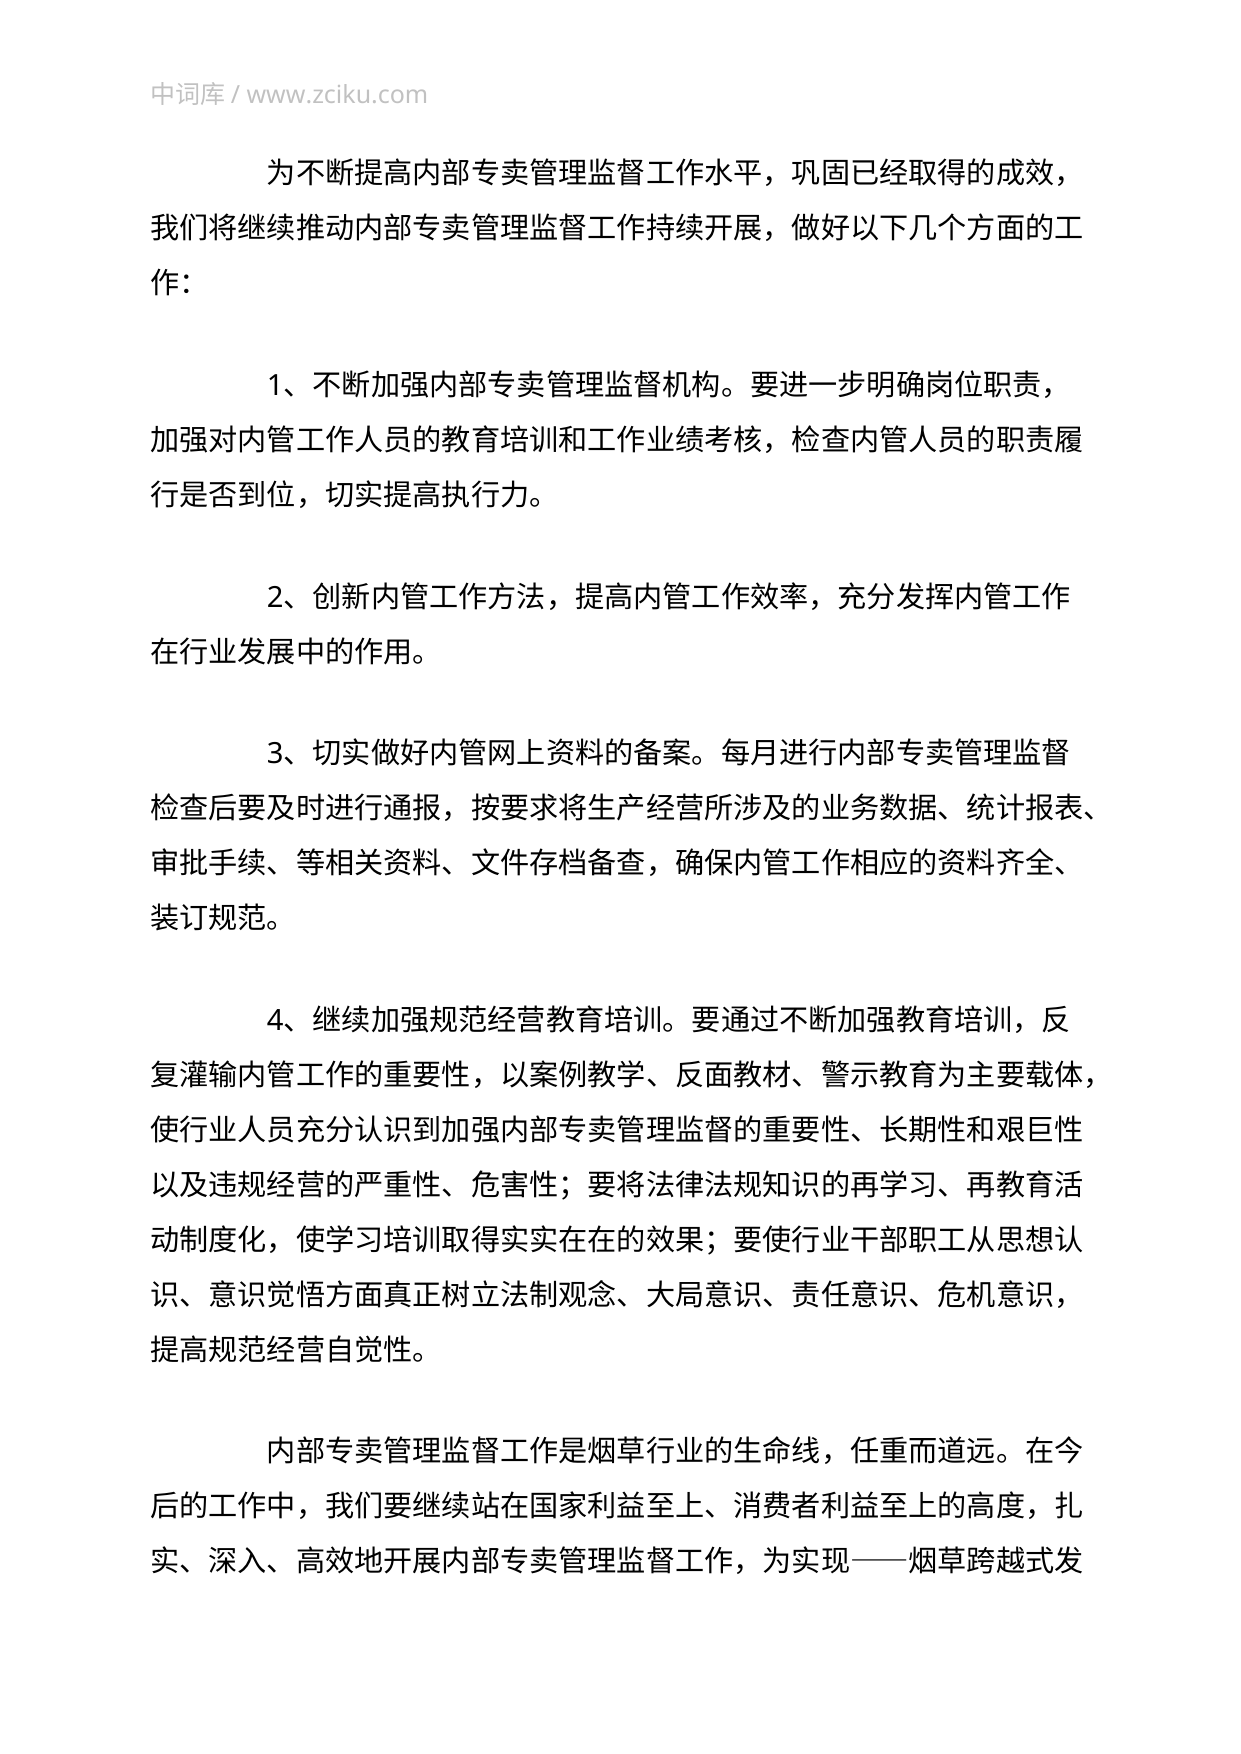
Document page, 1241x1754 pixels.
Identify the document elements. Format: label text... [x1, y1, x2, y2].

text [150, 1428, 1090, 1580]
text 4、继续加强规范经营教育培训。要通过不断加强教育培训，反复灌输内管工作的重要性，以案例教学、反面教材、警示教育为主要载体，使行业人员充分认识到加强内部专卖管理监督的重要性、长期性和艰巨性以及违规经营的严重性、危害性；要将法律法规知识的再学习、再教育活动制度化，使学习培训取得实实在在的效果；要使行业干部职工从思想认识、意识觉悟方面真正树立法制观念、大局意识、责任意识、危机意识，提高规范经营自觉性。 [150, 997, 1090, 1368]
text 3、切实做好内管网上资料的备案。每月进行内部专卖管理监督检查后要及时进行通报，按要求将生产经营所涉及的业务数据、统计报表、审批手续、等相关资料、文件存档备查，确保内管工作相应的资料齐全、装订规范。 [150, 730, 1090, 937]
text 2、创新内管工作方法，提高内管工作效率，充分发挥内管工作在行业发展中的作用。 [150, 573, 1090, 671]
text 为不断提高内部专卖管理监督工作水平，巩固已经取得的成效，我们将继续推动内部专卖管理监督工作持续开展，做好以下几个方面的工作： [150, 150, 1090, 302]
text 1、不断加强内部专卖管理监督机构。要进一步明确岗位职责，加强对内管工作人员的教育培训和工作业绩考核，检查内管人员的职责履行是否到位，切实提高执行力。 [150, 362, 1090, 514]
